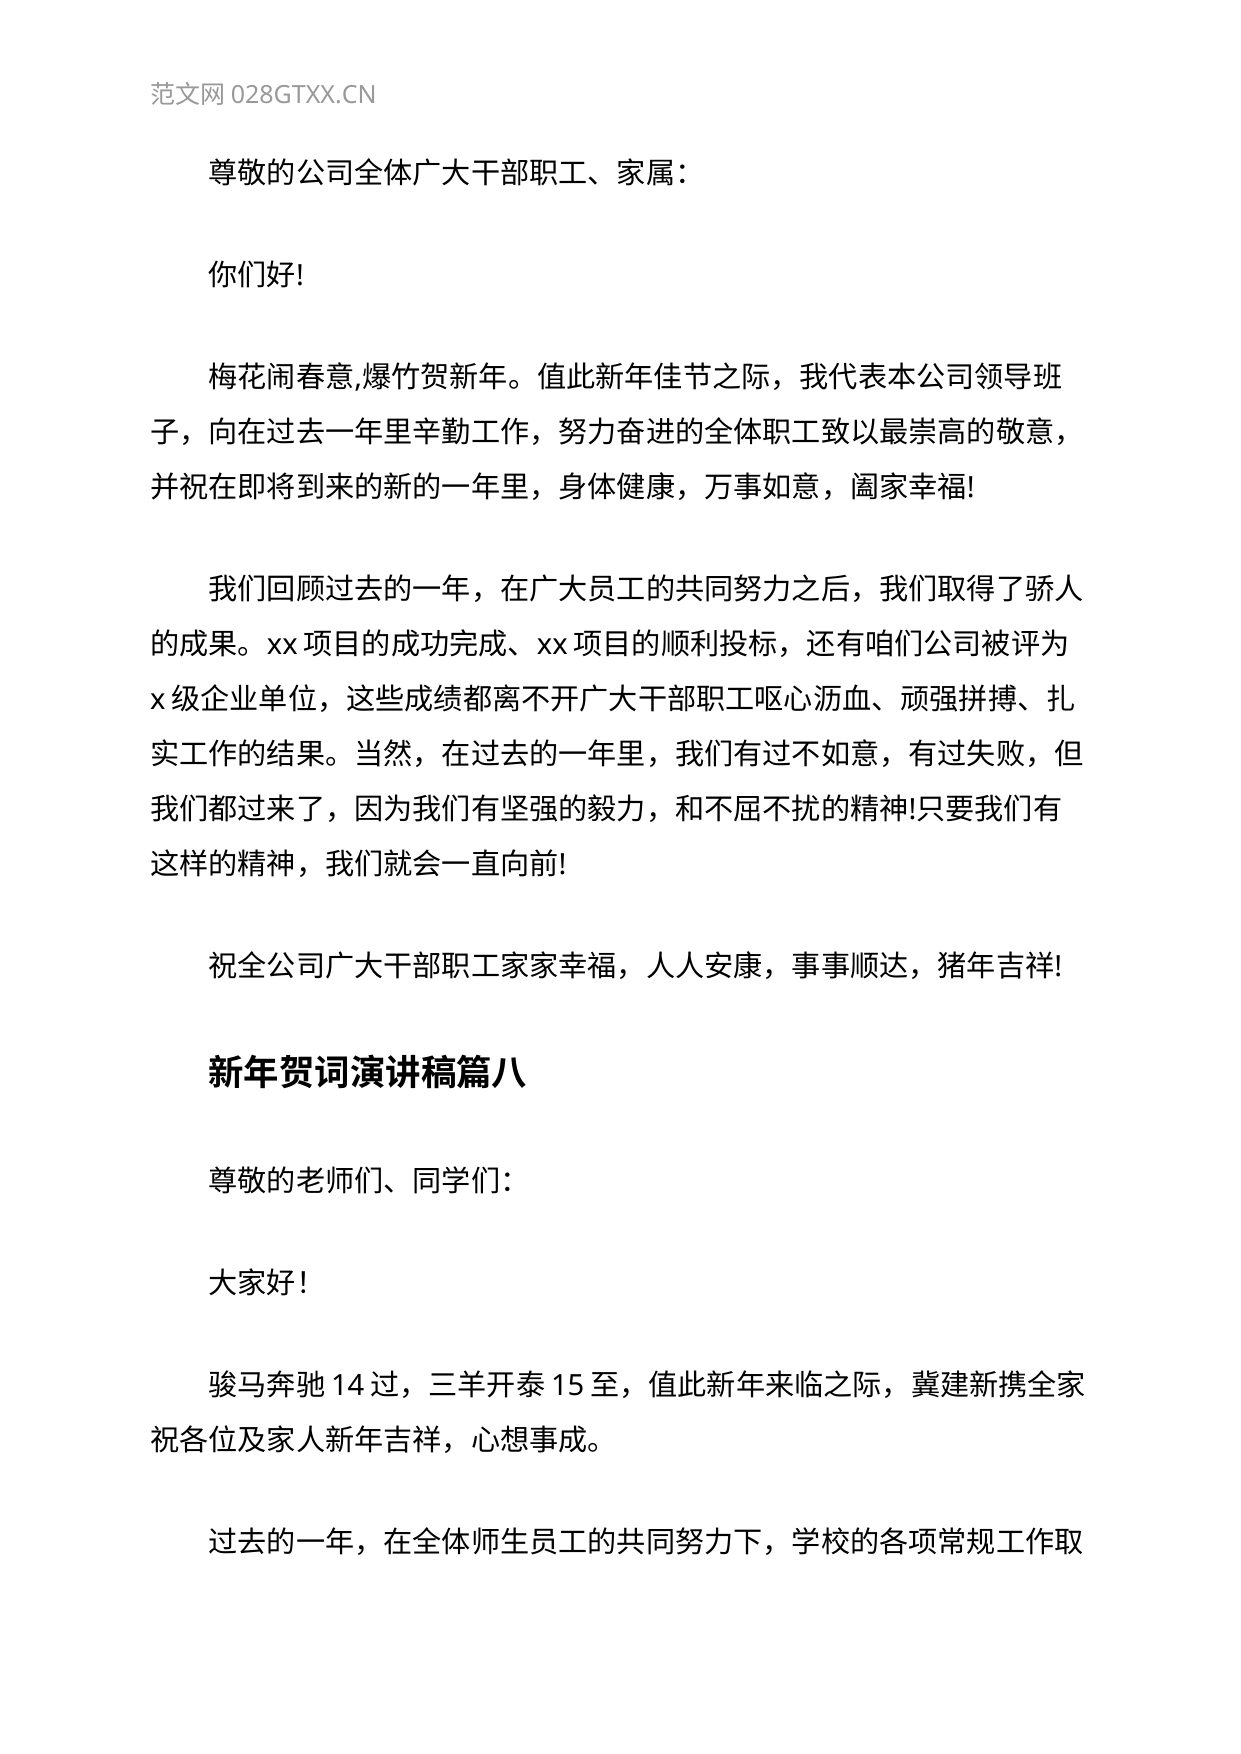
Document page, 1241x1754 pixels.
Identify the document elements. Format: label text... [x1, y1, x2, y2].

text 我们回顾过去的一年，在广大员工的共同努力之后，我们取得了骄人的成果。xx项目的成功完成、xx项目的顺利投标，还有咱们公司被评为x级企业单位，这些成绩都离不开广大干部职工呕心沥血、顽强拼搏、扎实工作的结果。当然，在过去的一年里，我们有过不如意，有过失败，但我们都过来了，因为我们有坚强的毅力，和不屈不扰的精神!只要我们有这样的精神，我们就会一直向前! [150, 566, 1090, 883]
text 你们好! [150, 252, 1090, 294]
text 梅花闹春意,爆竹贺新年。值此新年佳节之际，我代表本公司领导班子，向在过去一年里辛勤工作，努力奋进的全体职工致以最崇高的敬意，并祝在即将到来的新的一年里，身体健康，万事如意，阖家幸福! [150, 354, 1090, 506]
text 骏马奔驰14过，三羊开泰15至，值此新年来临之际，冀建新携全家祝各位及家人新年吉祥，心想事成。 [150, 1361, 1090, 1459]
text 尊敬的公司全体广大干部职工、家属： [150, 150, 1090, 192]
text 新年贺词演讲稿篇八 [150, 1044, 1090, 1096]
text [150, 1518, 1090, 1560]
text 尊敬的老师们、同学们： [150, 1158, 1090, 1200]
text 大家好！ [150, 1259, 1090, 1302]
text 祝全公司广大干部职工家家幸福，人人安康，事事顺达，猪年吉祥! [150, 942, 1090, 985]
